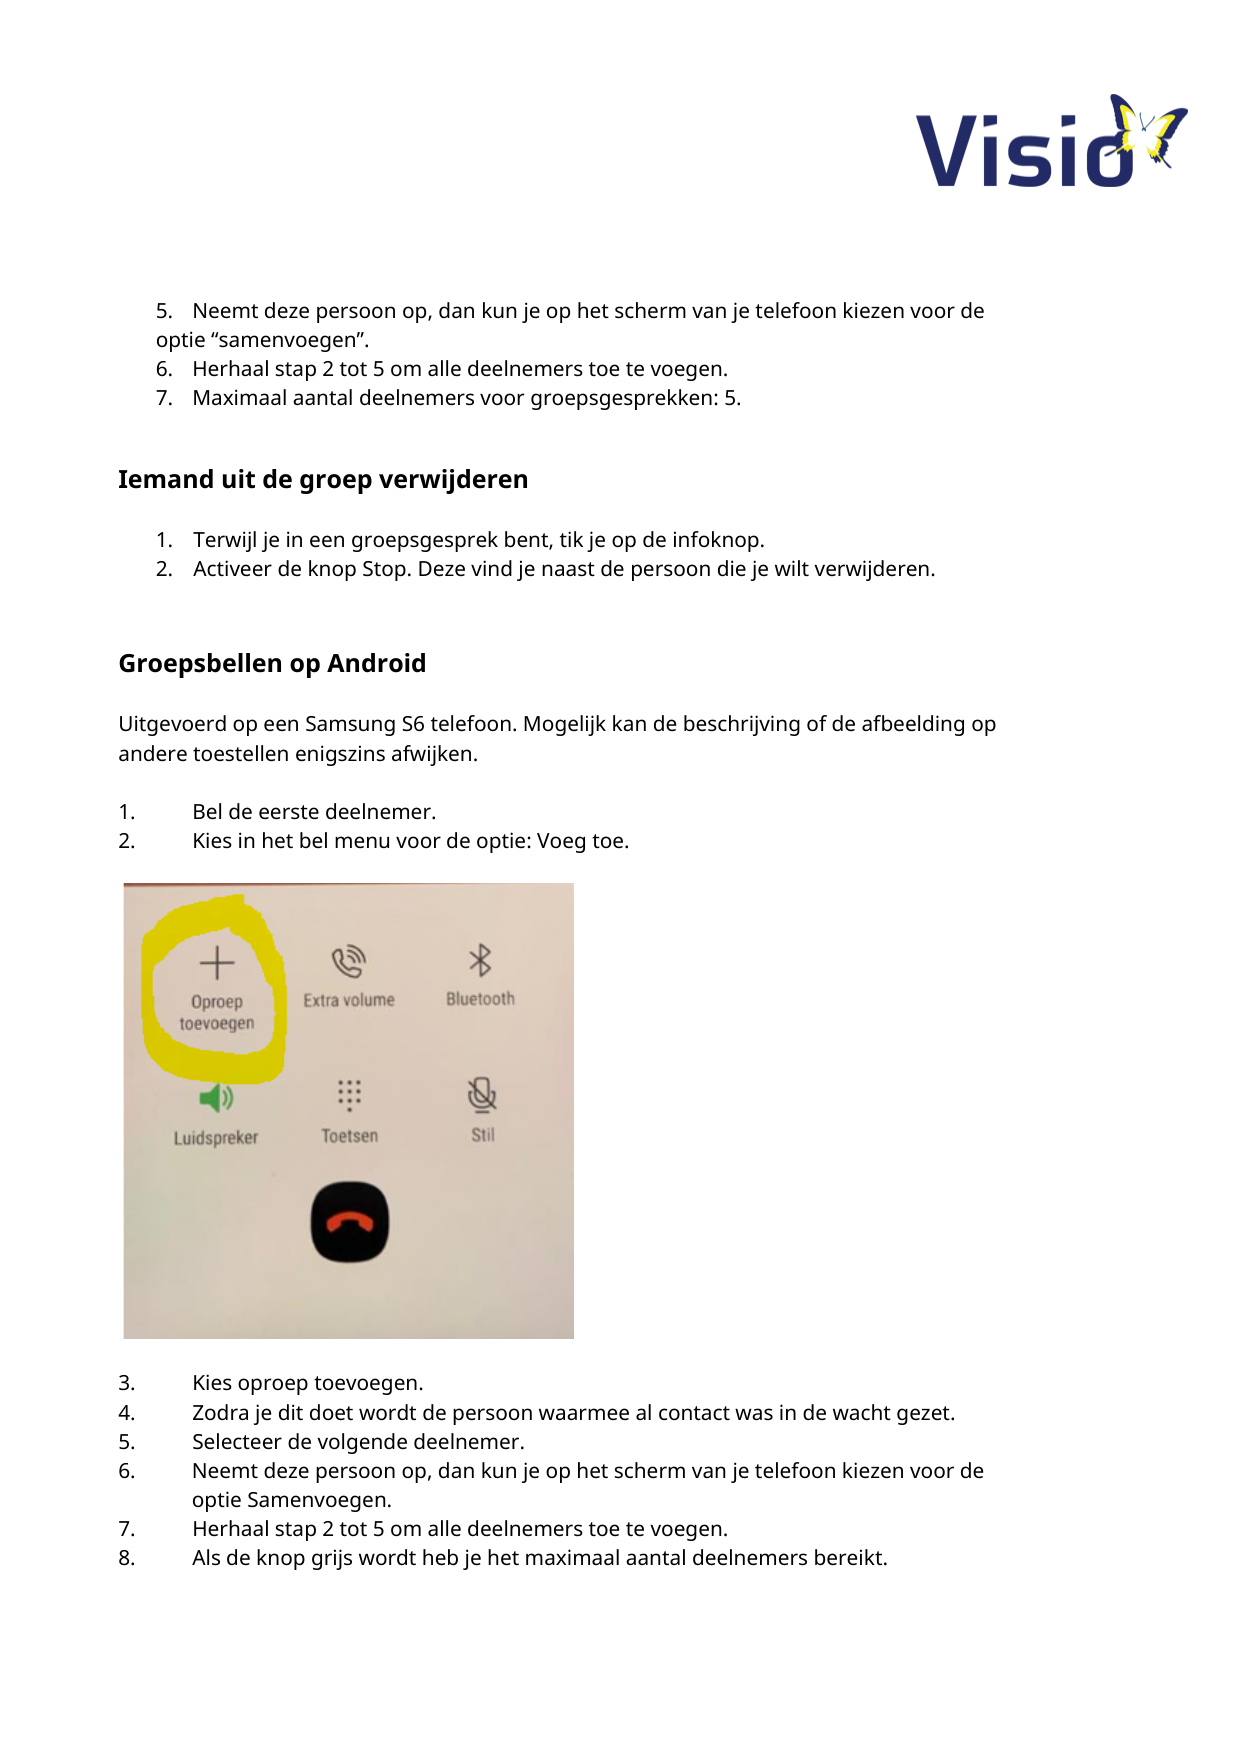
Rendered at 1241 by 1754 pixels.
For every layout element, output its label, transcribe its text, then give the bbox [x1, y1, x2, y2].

text 4. Zodra je dit doet wordt de persoon waarmee al contact was in de wacht gezet. [118, 1397, 1016, 1426]
text 3. Kies oproep toevoegen. [118, 1368, 1016, 1397]
text 5. Selecteer de volgende deelnemer. [118, 1426, 1016, 1455]
text 1. Bel de eerste deelnemer. [118, 796, 1016, 825]
picture [123, 883, 574, 1339]
text Uitgevoerd op een Samsung S6 telefoon. Mogelijk kan de beschrijving of de afbeelding op andere toestellen enigszins afwijken. [118, 709, 1016, 767]
list Activeer de knop Stop. Deze vind je naast de persoon die je wilt verwijderen. [156, 554, 1016, 583]
text 6. Herhaal stap 2 tot 5 om alle deelnemers toe te voegen. [156, 354, 1016, 383]
picture [904, 89, 1199, 190]
list Terwijl je in een groepsgesprek bent, tik je op de infoknop. [156, 525, 1016, 554]
subtitle Groepsbellen op Android [118, 646, 1016, 679]
text 5. Neemt deze persoon op, dan kun je op het scherm van je telefoon kiezen voor de optie “samenvoegen”. [156, 295, 1016, 354]
text 7. Herhaal stap 2 tot 5 om alle deelnemers toe te voegen. [118, 1513, 1016, 1543]
text 6. Neemt deze persoon op, dan kun je op het scherm van je telefoon kiezen voor de optie Samenvoegen. [118, 1455, 1016, 1513]
subtitle Iemand uit de groep verwijderen [118, 461, 1016, 496]
text 8. Als de knop grijs wordt heb je het maximaal aantal deelnemers bereikt. [118, 1543, 1016, 1572]
text 2. Kies in het bel menu voor de optie: Voeg toe. [118, 825, 1016, 854]
text 7. Maximaal aantal deelnemers voor groepsgesprekken: 5. [156, 383, 1016, 412]
